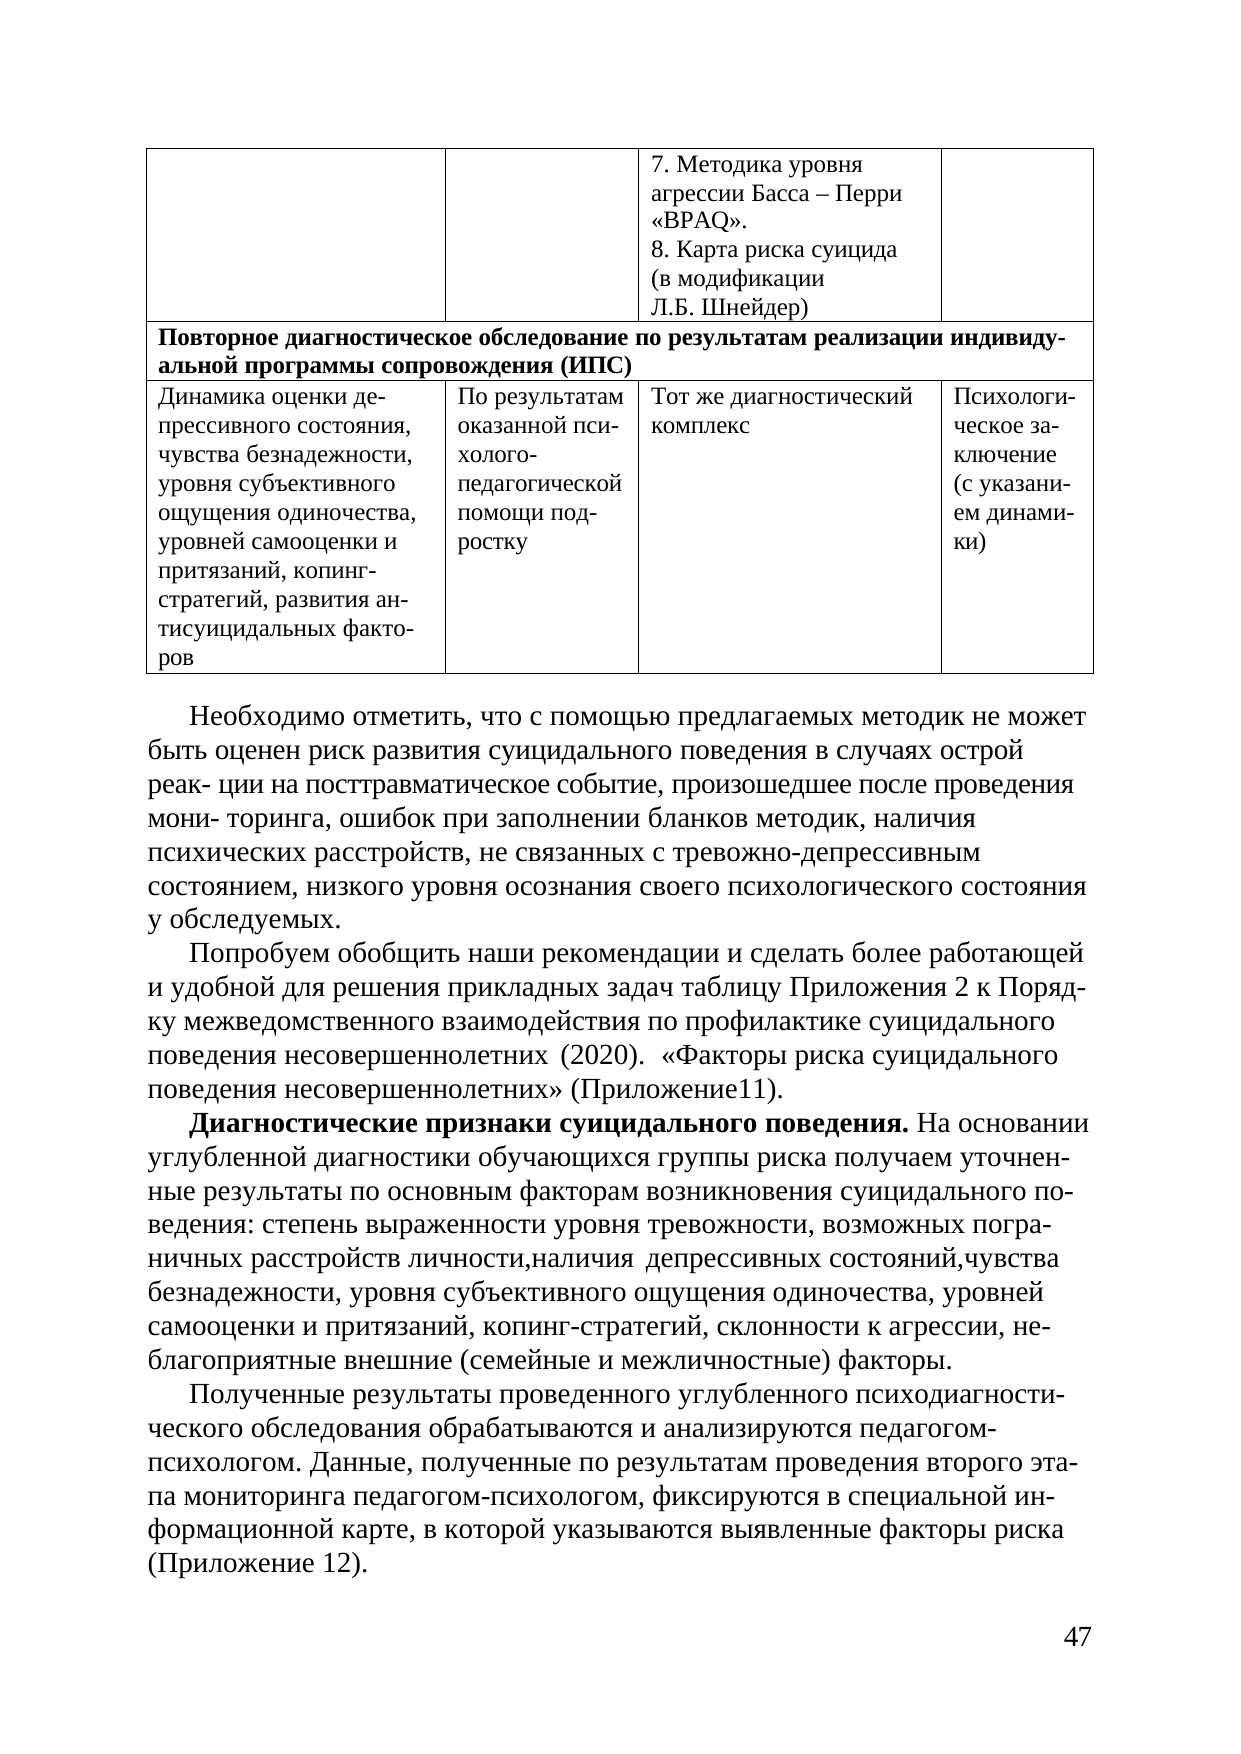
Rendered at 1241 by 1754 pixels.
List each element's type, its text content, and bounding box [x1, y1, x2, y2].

text Попробуем обобщить наши рекомендации и сделать более работающей и удобной для решения прикладных задач таблицу Приложения 2 к Поряд- ку межведомственного взаимодействия по профилактике суицидального поведения несовершеннолетних (2020). «Факторы риска суицидального поведения несовершеннолетних» (Приложение11). [147, 936, 1091, 1104]
table_header [147, 149, 445, 321]
text Диагностические признаки суицидального поведения. На основании углубленной диагностики обучающихся группы риска получаем уточнен- ные результаты по основным факторам возникновения суицидального по- ведения: степень выраженности уровня тревожности, возможных погра- ничных расстройств личности,наличия депрессивных состояний,чувства безнадежности, уровня субъективного ощущения одиночества, уровней самооценки и притязаний, копинг-стратегий, склонности к агрессии, не- благоприятные внешние (семейные и межличностные) факторы. [147, 1105, 1091, 1375]
table_cell По результатам оказанной пси- холого- педагогической помощи под- ростку [446, 381, 638, 673]
table_header Методика уровня агрессии Басса – Перри «BPAQ». Карта риска суицида (в модификации Л.Б. Шнейдер) [639, 149, 941, 321]
table_cell Тот же диагностический комплекс [639, 381, 941, 673]
table_cell Динамика оценки де- прессивного состояния, чувства безнадежности, уровня субъективного ощущения одиночества, уровней самооценки и притязаний, копинг- стратегий, развития ан- тисуицидальных факто- ров [147, 381, 445, 673]
table_cell Повторное диагностическое обследование по результатам реализации индивиду- альной программы сопровождения (ИПС) [147, 322, 1093, 380]
table_header [942, 149, 1093, 321]
table_header [446, 149, 638, 321]
text Необходимо отметить, что с помощью предлагаемых методик не может быть оценен риск развития суицидального поведения в случаях острой реак- ции на посттравматическое событие, произошедшее после проведения мони- торинга, ошибок при заполнении бланков методик, наличия психических расстройств, не связанных с тревожно-депрессивным состоянием, низкого уровня осознания своего психологического состояния у обследуемых. [147, 698, 1091, 935]
table_cell Психологи- ческое за- ключение (с указани- ем динами- ки) [942, 381, 1093, 673]
text Полученные результаты проведенного углубленного психодиагности- ческого обследования обрабатываются и анализируются педагогом- психологом. Данные, полученные по результатам проведения второго эта- па мониторинга педагогом-психологом, фиксируются в специальной ин- формационной карте, в которой указываются выявленные факторы риска (Приложение 12). [147, 1376, 1091, 1579]
